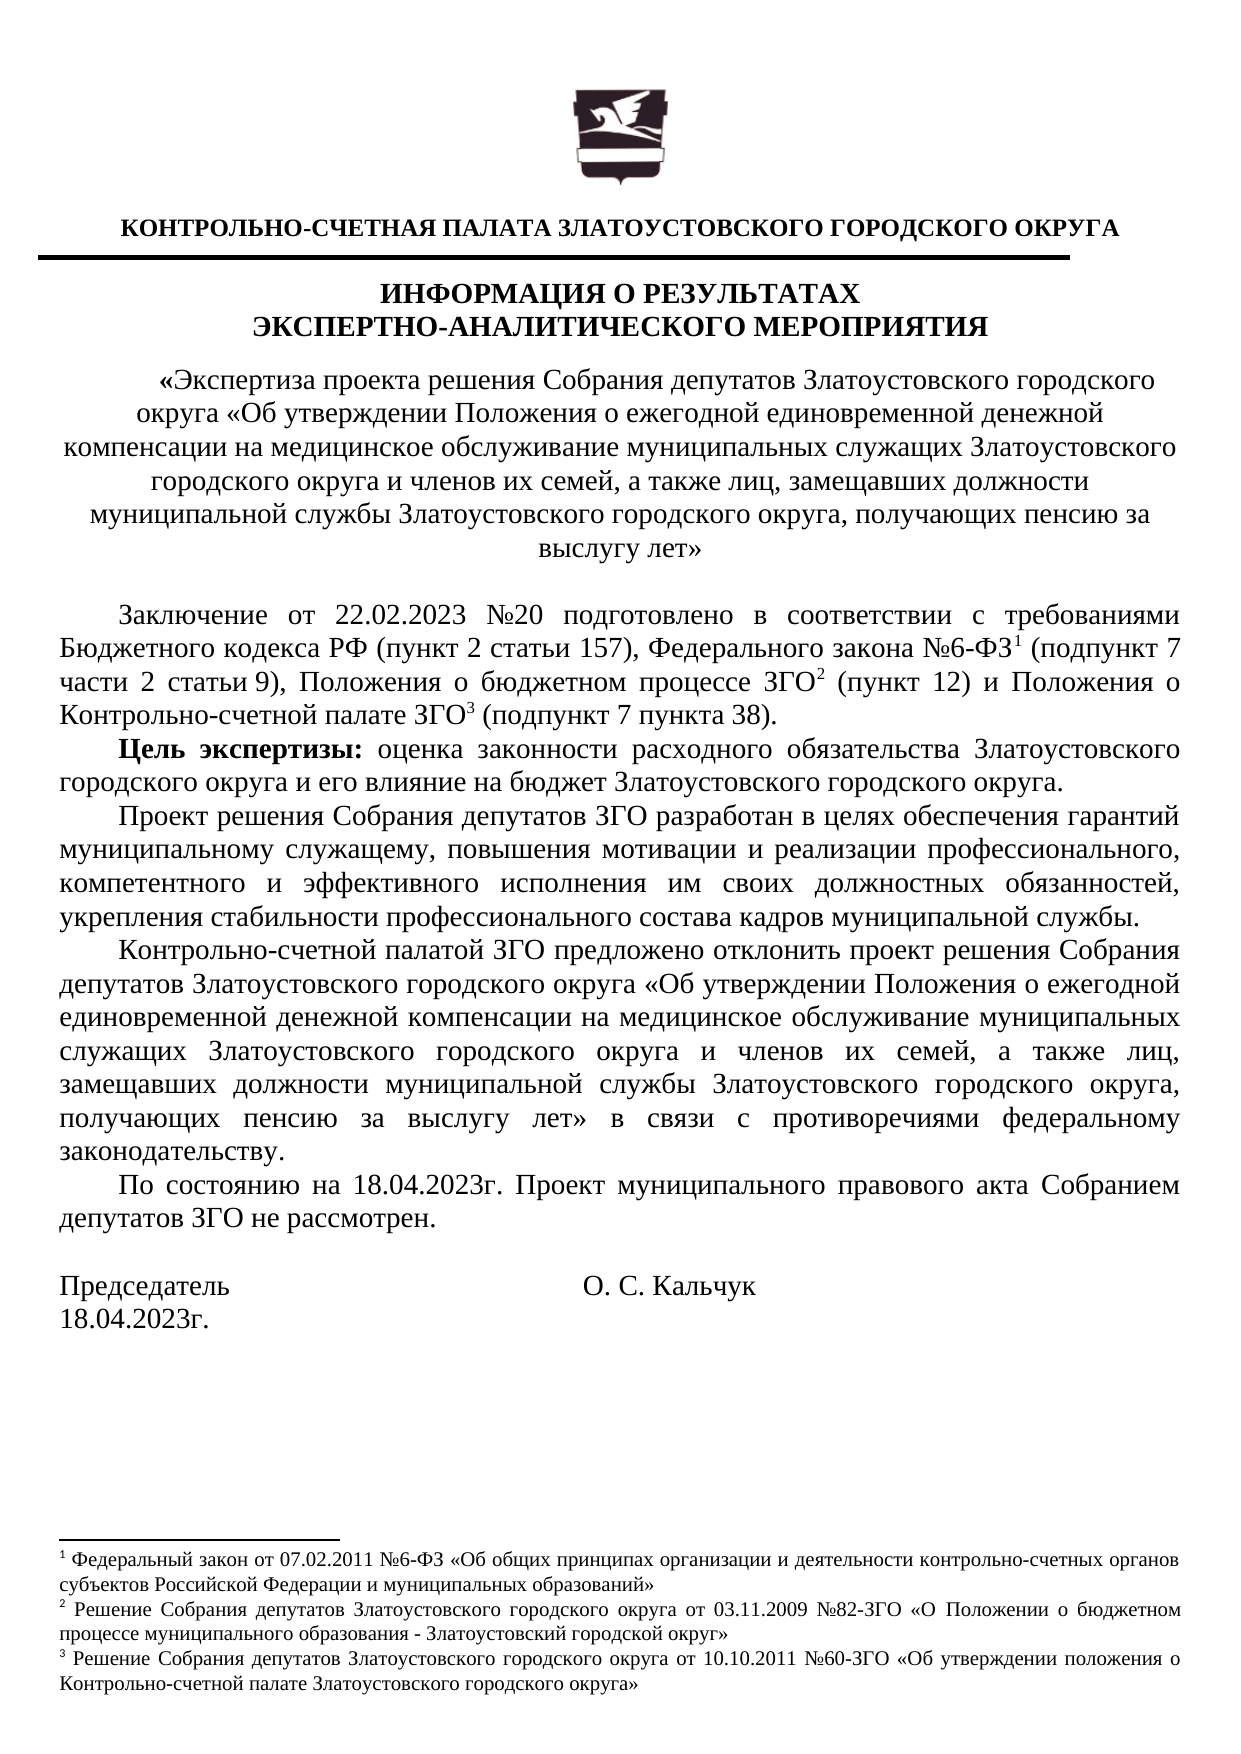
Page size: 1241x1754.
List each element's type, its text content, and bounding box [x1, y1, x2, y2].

text ИНФОРМАЦИЯ О РЕЗУЛЬТАТАХ [59, 276, 1181, 309]
text 18.04.2023г. [59, 1301, 1181, 1335]
text ЭКСПЕРТНО-АНАЛИТИЧЕСКОГО МЕРОПРИЯТИЯ [59, 309, 1181, 343]
text По состоянию на 18.04.2023г. Проект муниципального правового акта Собранием депутатов ЗГО не рассмотрен. [59, 1167, 1181, 1234]
text Заключение от 22.02.2023 №20 подготовлено в соответствии с требованиями Бюджетного кодекса РФ (пункт 2 статьи 157), Федерального закона №6-ФЗ (подпункт 7 части 2 статьи 9), Положения о бюджетном процессе ЗГО (пункт 12) и Положения о Контрольно-счетной палате ЗГО (подпункт 7 пункта 38). [59, 597, 1181, 731]
text Председатель О. С. Кальчук [59, 1268, 1181, 1301]
text КОНТРОЛЬНО-СЧЕТНАЯ ПАЛАТА ЗЛАТОУСТОВСКОГО ГОРОДСКОГО ОКРУГА [59, 213, 1181, 242]
text Контрольно-счетной палатой ЗГО предложено отклонить проект решения Собрания депутатов Златоустовского городского округа «Об утверждении Положения о ежегодной единовременной денежной компенсации на медицинское обслуживание муниципальных служащих Златоустовского городского округа и членов их семей, а также лиц, замещавших должности муниципальной службы Златоустовского городского округа, получающих пенсию за выслугу лет» в связи с противоречиями федеральному законодательству. [59, 932, 1181, 1167]
text «Экспертиза проекта решения Собрания депутатов Златоустовского городского округа «Об утверждении Положения о ежегодной единовременной денежной компенсации на медицинское обслуживание муниципальных служащих Златоустовского городского округа и членов их семей, а также лиц, замещавших должности муниципальной службы Златоустовского городского округа, получающих пенсию за выслугу лет» [59, 362, 1181, 563]
text Цель экспертизы: оценка законности расходного обязательства Златоустовского городского округа и его влияние на бюджет Златоустовского городского округа. [59, 731, 1181, 798]
text Проект решения Собрания депутатов ЗГО разработан в целях обеспечения гарантий муниципальному служащему, повышения мотивации и реализации профессионального, компетентного и эффективного исполнения им своих должностных обязанностей, укрепления стабильности профессионального состава кадров муниципальной службы. [59, 798, 1181, 932]
picture [571, 87, 669, 185]
